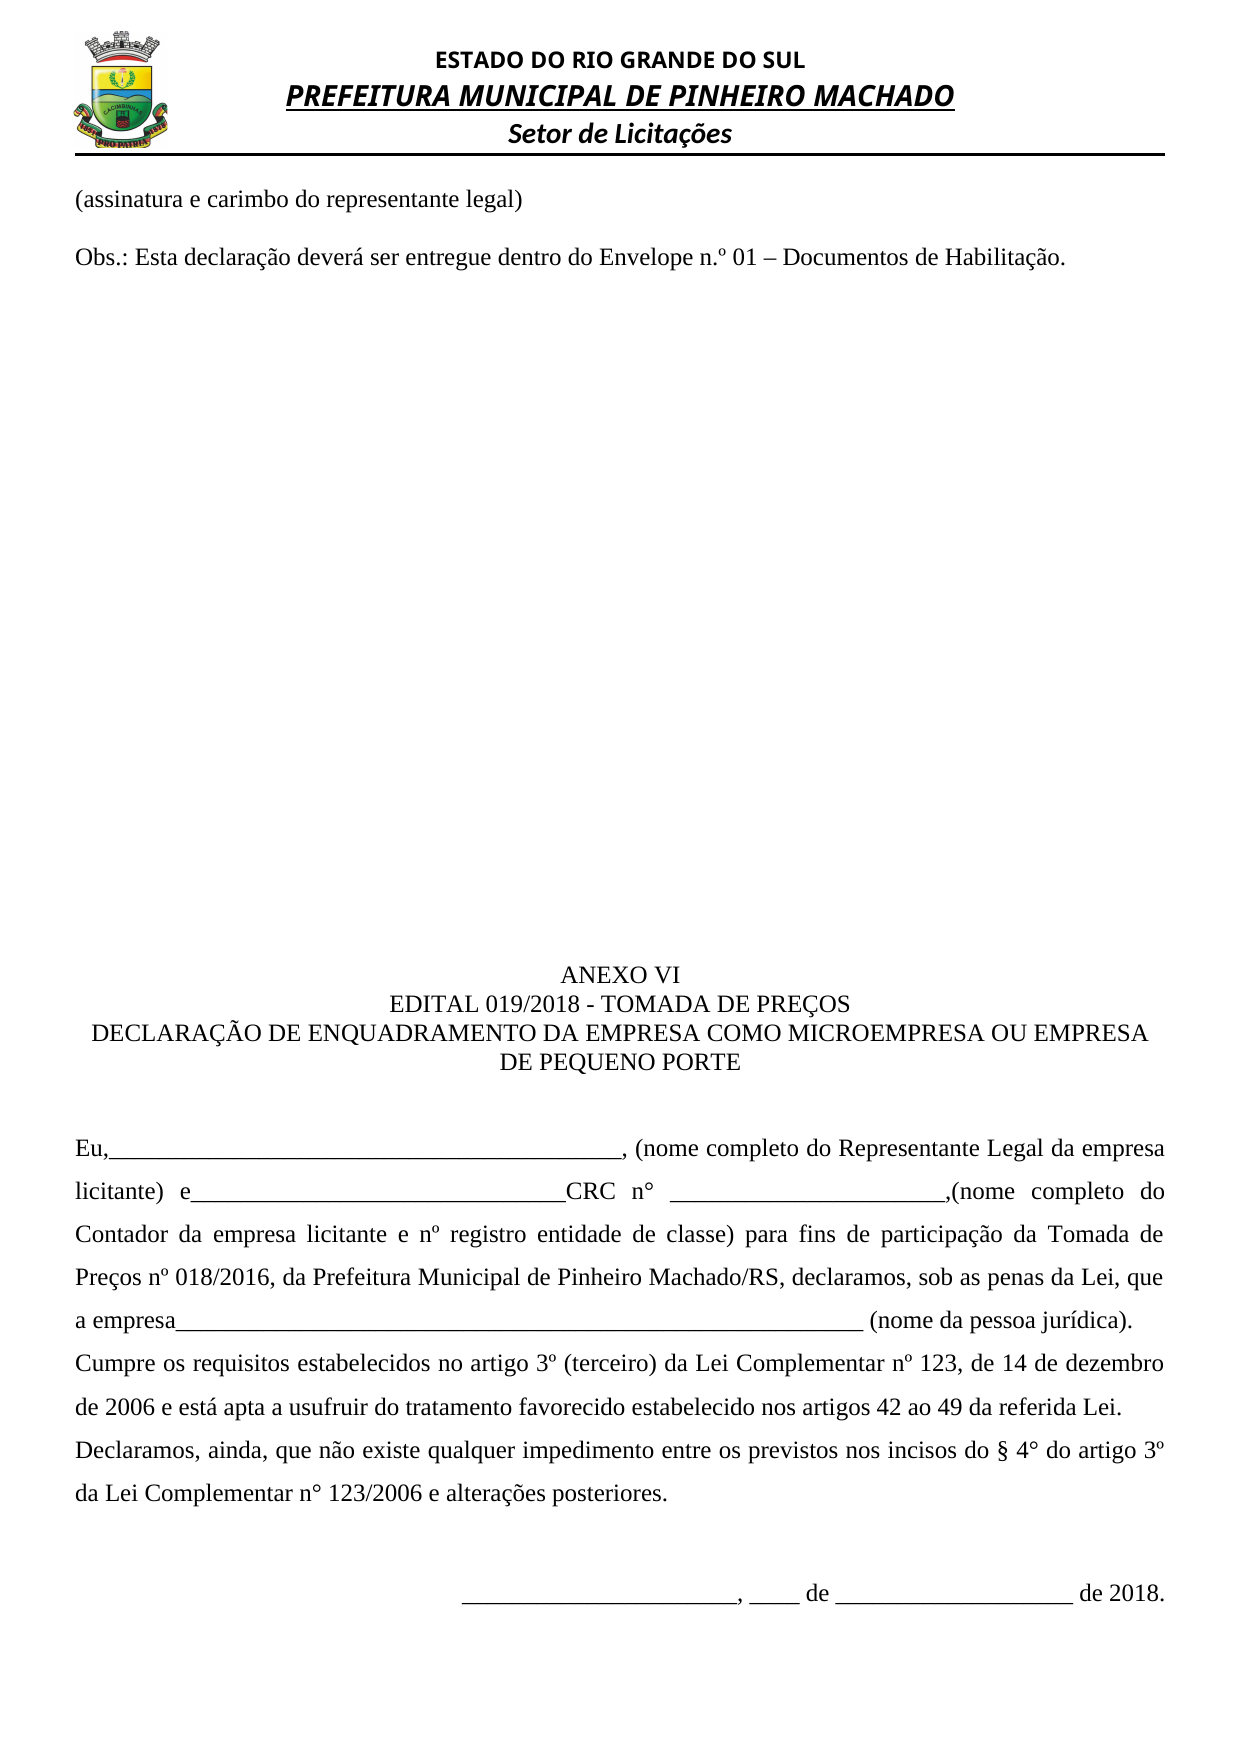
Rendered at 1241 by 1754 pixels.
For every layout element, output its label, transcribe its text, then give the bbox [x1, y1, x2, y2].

text ______________________, ____ de ___________________ de 2018. [75, 1578, 1165, 1607]
text Declaramos, ainda, que não existe qualquer impedimento entre os previstos nos incisos do § 4° do artigo 3º da Lei Complementar n° 123/2006 e alterações posteriores. [75, 1435, 1165, 1507]
text DECLARAÇÃO DE ENQUADRAMENTO DA EMPRESA COMO MICROEMPRESA OU EMPRESA DE PEQUENO PORTE [75, 1018, 1165, 1075]
text (assinatura e carimbo do representante legal) [75, 184, 1165, 213]
text Obs.: Esta declaração deverá ser entregue dentro do Envelope n.º 01 – Documentos de Habilitação. [75, 242, 1165, 270]
picture [73, 31, 168, 148]
text Cumpre os requisitos estabelecidos no artigo 3º (terceiro) da Lei Complementar nº 123, de 14 de dezembro de 2006 e está apta a usufruir do tratamento favorecido estabelecido nos artigos 42 ao 49 da referida Lei. [75, 1348, 1165, 1420]
text ANEXO VI [75, 960, 1165, 989]
text Eu,_________________________________________, (nome completo do Representante Legal da empresa licitante) e______________________________CRC n° ______________________,(nome completo do Contador da empresa licitante e nº registro entidade de classe) para fins de participação da Tomada de Preços nº 018/2016, da Prefeitura Municipal de Pinheiro Machado/RS, declaramos, sob as penas da Lei, que a empresa_______________________________________________________ (nome da pessoa jurídica). [75, 1133, 1165, 1334]
text EDITAL 019/2018 - TOMADA DE PREÇOS [75, 989, 1165, 1018]
